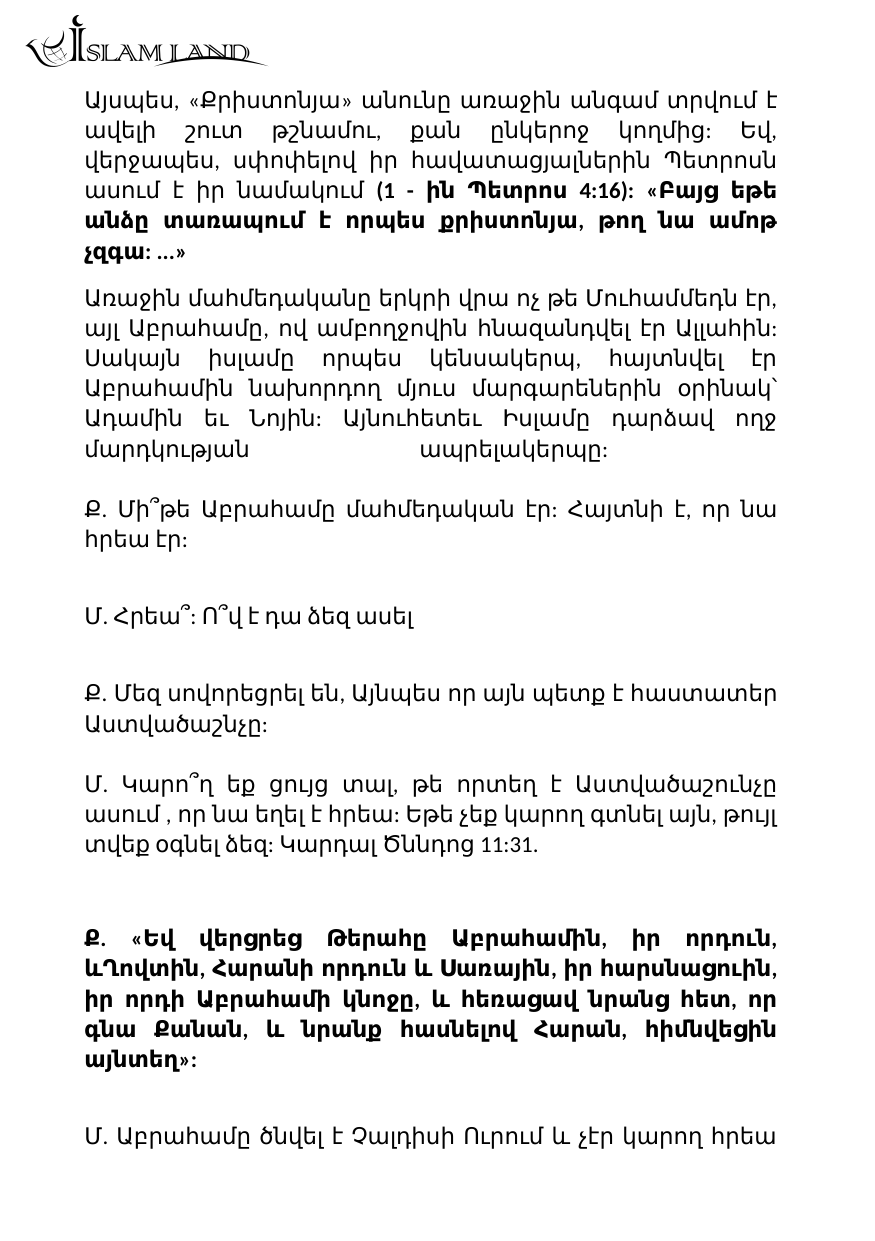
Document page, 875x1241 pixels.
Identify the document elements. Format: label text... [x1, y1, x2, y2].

text Մ. Հրեա՞: Ո՞վ է դա ձեզ ասել [84, 572, 777, 631]
text Ք. Մեզ սովորեցրել են, Այնպես որ այն պետք է հաստատեր Աստվածաշնչը: Մ. Կարո՞ղ եք ցույց տալ, թե որտեղ է Աստվածաշունչը ասում , որ նա եղել է հրեա: Եթե ​​չեք կարող գտնել այն, թույլ տվեք օգնել ձեզ: Կարդալ Ծննդոց 11:31. [84, 649, 777, 859]
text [84, 1092, 777, 1150]
text Ք. «Եվ վերցրեց Թերահը Աբրահամին, իր որդուն, ևՂովտին, Հարանի որդուն և Սառային, իր հարսնացուին, իր որդի Աբրահամի կնոջը, և հեռացավ նրանց հետ, որ գնա Քանան, և նրանք հասնելով Հարան, հիմնվեցին այնտեղ»: [84, 924, 777, 1073]
picture [25, 15, 269, 67]
text Առաջին մահմեդականը երկրի վրա ոչ թե Մուհամմեդն էր, այլ Աբրահամը, ով ամբողջովին հնազանդվել էր Ալլահին: Սակայն իսլամը որպես կենսակերպ, հայտնվել էր Աբրահամին նախորդող մյուս մարգարեներին օրինակ՝ Ադամին եւ Նոյին: Այնուհետեւ Իսլամը դարձավ ողջ մարդկության ապրելակերպը: Ք. Մի՞թե Աբրահամը մահմեդական էր: Հայտնի է, որ նա հրեա էր: [84, 284, 777, 553]
text Այսպես, «Քրիստոնյա» անունը առաջին անգամ տրվում է ավելի շուտ թշնամու, քան ընկերոջ կողմից: Եվ, վերջապես, սփոփելով իր հավատացյալներին Պետրոսն ասում է իր նամակում (1 - ին Պետրոս 4:16): «Բայց եթե անձը տառապում է որպես քրիստոնյա, թող նա ամոթ չզգա: ...» [84, 86, 777, 265]
